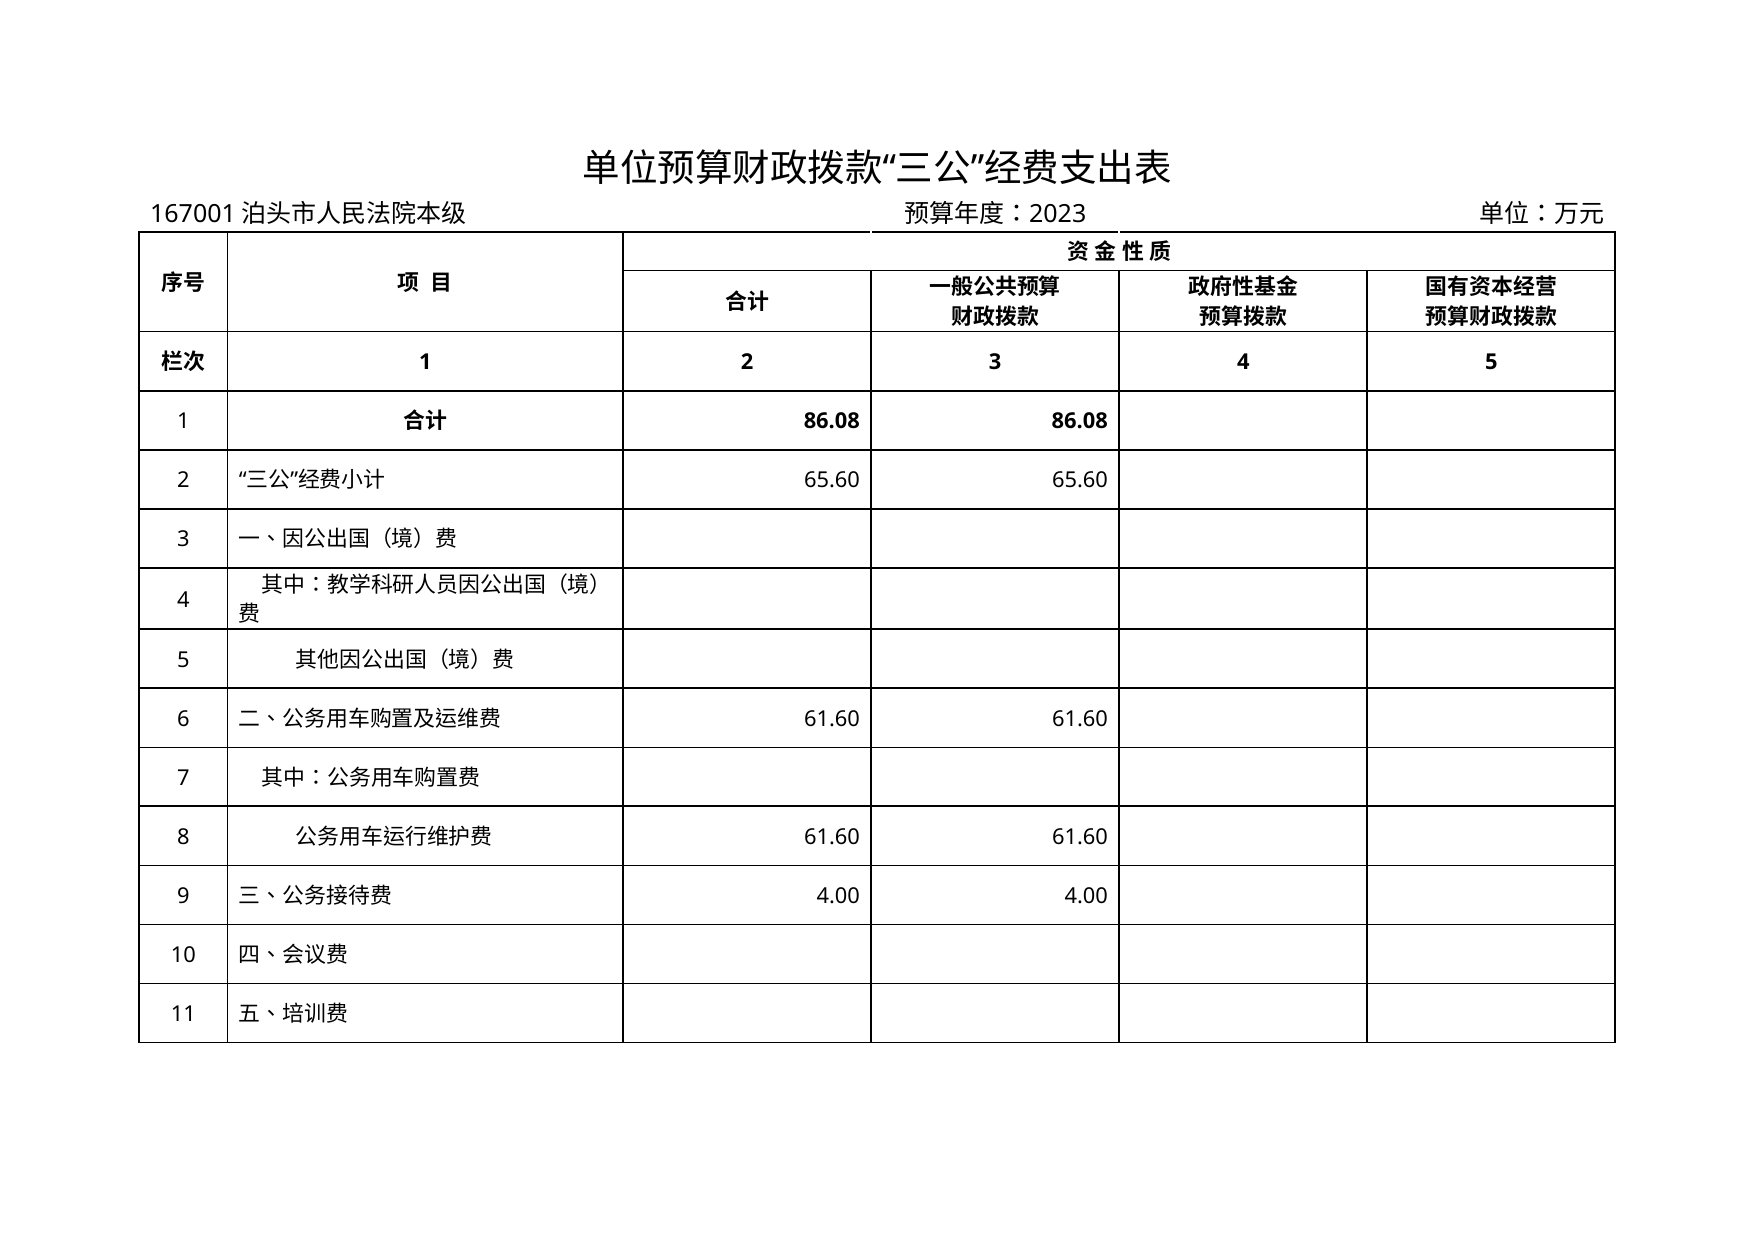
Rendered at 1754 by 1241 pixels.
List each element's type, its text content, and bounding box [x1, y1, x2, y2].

table_header 167001泊头市人民法院本级 [140, 195, 870, 231]
table_cell [872, 925, 1118, 983]
table_cell 61.60 [624, 807, 870, 864]
table_cell 65.60 [624, 451, 870, 508]
table_cell 五、培训费 [228, 984, 622, 1042]
table_cell 4 [140, 569, 227, 628]
table_cell 1 [140, 392, 227, 449]
table_cell [1368, 392, 1614, 449]
table_cell [1120, 451, 1366, 508]
table_cell 7 [140, 748, 227, 805]
table_cell 四、会议费 [228, 925, 622, 983]
table_cell 61.60 [624, 689, 870, 746]
table_cell 二、公务用车购置及运维费 [228, 689, 622, 746]
text 单位预算财政拨款“三公”经费支出表 [106, 142, 1648, 193]
table_cell 其他因公出国（境）费 [228, 630, 622, 687]
table_cell 5 [1368, 332, 1614, 390]
table_cell 5 [140, 630, 227, 687]
table_cell 2 [140, 451, 227, 508]
table_cell 栏次 [140, 332, 227, 390]
table_cell 8 [140, 807, 227, 864]
table_cell 国有资本经营 预算财政拨款 [1368, 271, 1614, 331]
table_cell [872, 569, 1118, 628]
table_cell [1120, 569, 1366, 628]
table_cell 11 [140, 984, 227, 1042]
table_cell 政府性基金 预算拨款 [1120, 271, 1366, 331]
table_cell 1 [228, 332, 622, 390]
table_cell 一般公共预算 财政拨款 [872, 271, 1118, 331]
table_cell 4 [1120, 332, 1366, 390]
table_cell 86.08 [624, 392, 870, 449]
table_cell 公务用车运行维护费 [228, 807, 622, 864]
table_cell [1120, 510, 1366, 567]
table_cell 3 [872, 332, 1118, 390]
table_cell 9 [140, 866, 227, 923]
table_cell [1368, 451, 1614, 508]
table_cell 合计 [624, 271, 870, 331]
table_cell [624, 510, 870, 567]
table_cell 其中：公务用车购置费 [228, 748, 622, 805]
table_cell 项 目 [228, 233, 622, 331]
table_cell [1368, 748, 1614, 805]
table_cell [1368, 689, 1614, 746]
table_cell [624, 630, 870, 687]
table_cell [1368, 984, 1614, 1042]
table_cell [624, 925, 870, 983]
table_cell [1120, 689, 1366, 746]
table_cell 10 [140, 925, 227, 983]
table_cell 合计 [228, 392, 622, 449]
table_cell [872, 748, 1118, 805]
table_cell 三、公务接待费 [228, 866, 622, 923]
table_cell [624, 984, 870, 1042]
table_header 单位：万元 [1120, 195, 1614, 231]
table_cell [1368, 510, 1614, 567]
table_cell [1120, 748, 1366, 805]
table_cell 其中：教学科研人员因公出国（境）费 [228, 569, 622, 628]
table_cell [624, 569, 870, 628]
table_cell [1368, 925, 1614, 983]
table_cell 3 [140, 510, 227, 567]
table_cell [1368, 569, 1614, 628]
table_cell 65.60 [872, 451, 1118, 508]
table_cell [1368, 630, 1614, 687]
table_cell 一、因公出国（境）费 [228, 510, 622, 567]
table_cell 2 [624, 332, 870, 390]
table_cell 61.60 [872, 689, 1118, 746]
table_cell 86.08 [872, 392, 1118, 449]
table_cell 6 [140, 689, 227, 746]
table_cell [1120, 807, 1366, 864]
table_cell 61.60 [872, 807, 1118, 864]
table_cell [872, 510, 1118, 567]
table_cell [1368, 866, 1614, 923]
table_cell [624, 748, 870, 805]
table_header 预算年度：2023 [872, 195, 1118, 231]
table_cell [1120, 925, 1366, 983]
table_cell [872, 984, 1118, 1042]
table_cell 4.00 [624, 866, 870, 923]
table_cell 4.00 [872, 866, 1118, 923]
table_cell “三公”经费小计 [228, 451, 622, 508]
table_cell [1120, 392, 1366, 449]
table_cell [1120, 630, 1366, 687]
table_cell [1120, 866, 1366, 923]
table_cell 序号 [140, 233, 227, 331]
table_cell [1120, 984, 1366, 1042]
table_cell [872, 630, 1118, 687]
table_cell [1368, 807, 1614, 864]
table_cell 资 金 性 质 [624, 233, 1614, 270]
